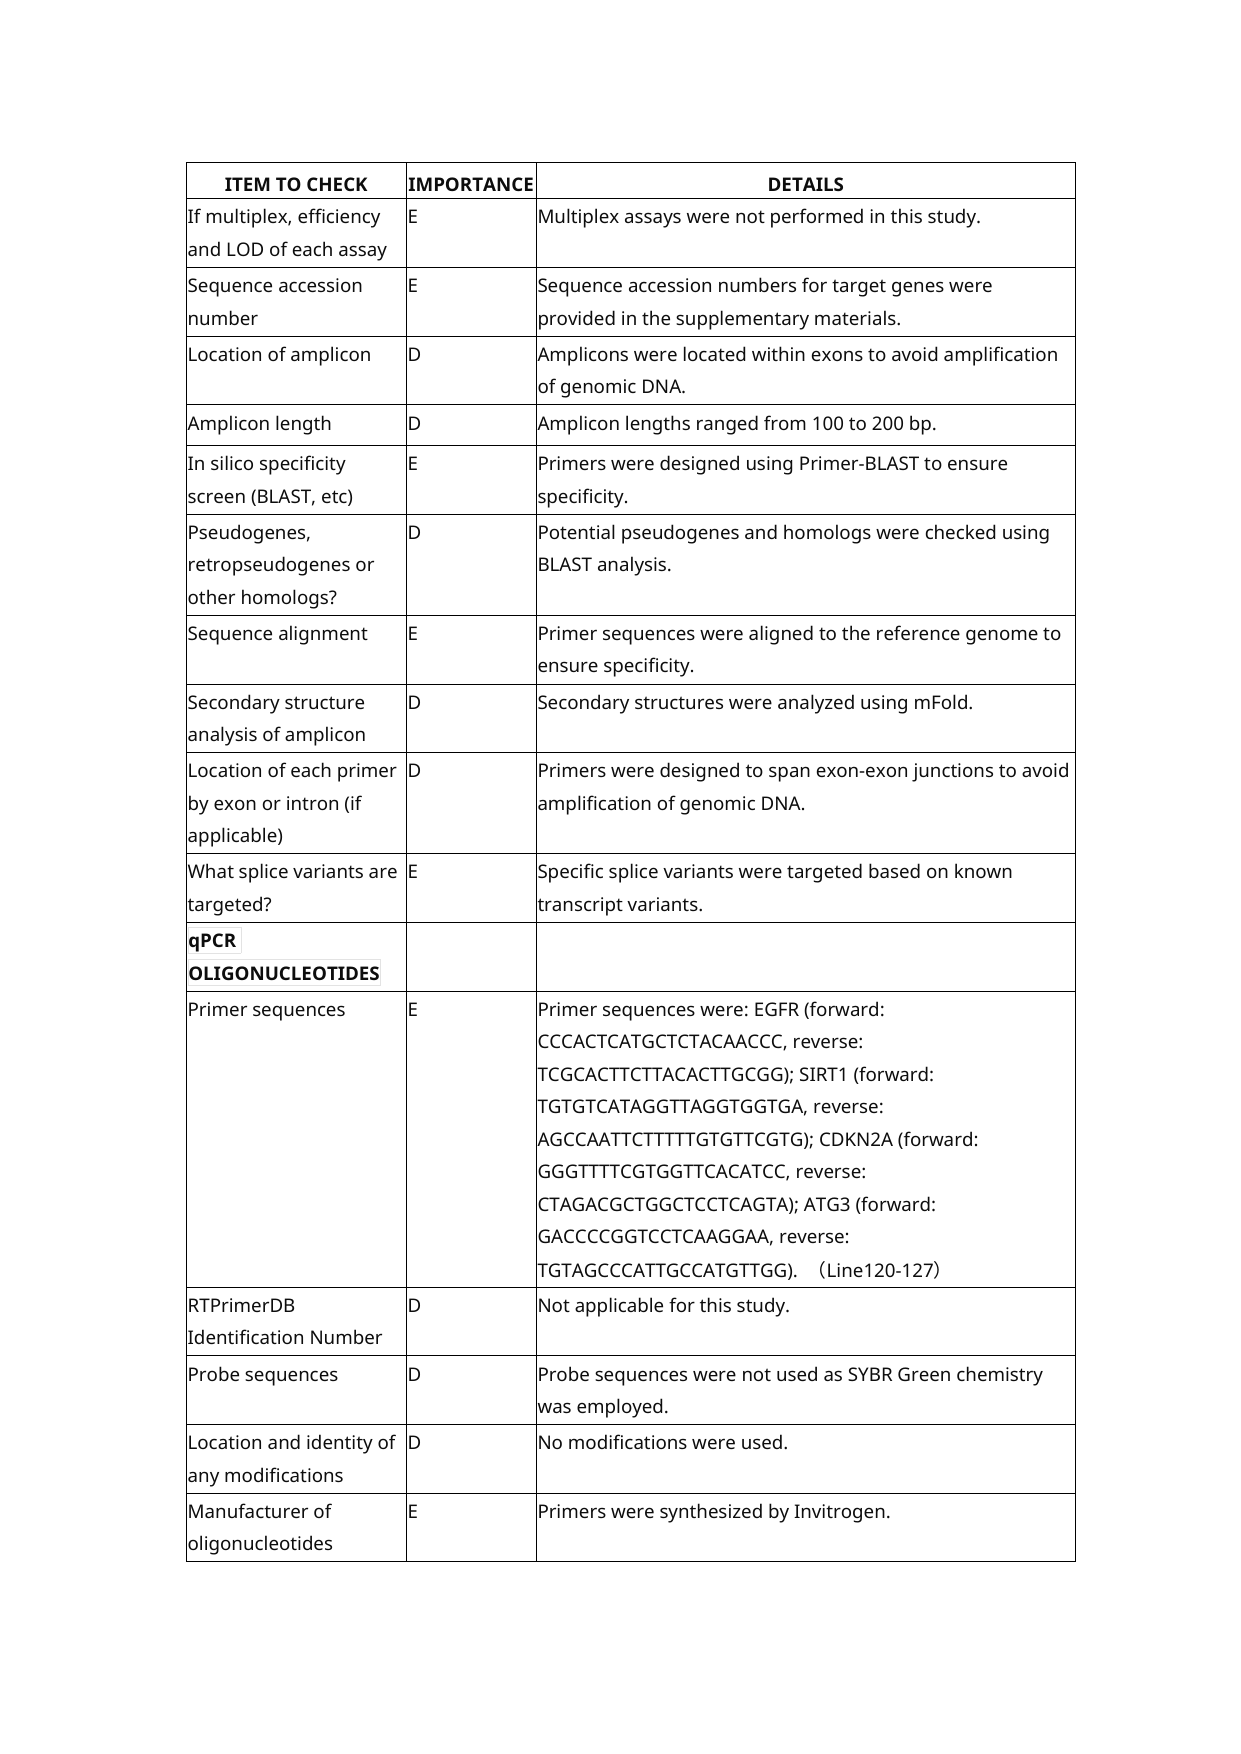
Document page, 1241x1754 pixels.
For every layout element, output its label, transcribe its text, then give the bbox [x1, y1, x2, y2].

table_cell Primers were synthesized by Invitrogen. [537, 1494, 1075, 1561]
table_cell Potential pseudogenes and homologs were checked using BLAST analysis. [537, 515, 1075, 615]
table_cell Probe sequences [187, 1356, 406, 1424]
table_cell Location of each primer by exon or intron (if applicable) [187, 753, 406, 853]
table_cell D [407, 515, 536, 615]
table_cell Manufacturer of oligonucleotides [187, 1494, 406, 1561]
table_cell If multiplex, efficiency and LOD of each assay [187, 199, 406, 267]
table_cell Location of amplicon [187, 337, 406, 404]
table_cell E [407, 992, 536, 1287]
table_cell [537, 923, 1075, 991]
table_cell Amplicon length [187, 405, 406, 445]
table_cell Amplicons were located within exons to avoid amplification of genomic DNA. [537, 337, 1075, 404]
table_header ITEM TO CHECK [187, 163, 406, 198]
table_cell E [407, 854, 536, 922]
table_cell RTPrimerDB Identification Number [187, 1288, 406, 1355]
table_header IMPORTANCE [407, 163, 536, 198]
table_cell D [407, 685, 536, 752]
table_cell D [407, 1356, 536, 1424]
table_cell Primer sequences were aligned to the reference genome to ensure specificity. [537, 616, 1075, 683]
table_cell Not applicable for this study. [537, 1288, 1075, 1355]
table_cell D [407, 753, 536, 853]
table_cell Secondary structure analysis of amplicon [187, 685, 406, 752]
table_cell Sequence accession numbers for target genes were provided in the supplementary materials. [537, 268, 1075, 336]
table_cell Sequence accession number [187, 268, 406, 336]
table_cell Location and identity of any modifications [187, 1425, 406, 1493]
table_cell E [407, 1494, 536, 1561]
table_cell Pseudogenes, retropseudogenes or other homologs? [187, 515, 406, 615]
table_header DETAILS [537, 163, 1075, 198]
table_cell What splice variants are targeted? [187, 854, 406, 922]
table_cell D [407, 337, 536, 404]
table_cell Multiplex assays were not performed in this study. [537, 199, 1075, 267]
table_cell Primers were designed to span exon-exon junctions to avoid amplification of genomic DNA. [537, 753, 1075, 853]
table_cell Primer sequences were: EGFR (forward: CCCACTCATGCTCTACAACCC, reverse: TCGCACTTCTTACACTTGCGG); SIRT1 (forward: TGTGTCATAGGTTAGGTGGTGA, reverse: AGCCAATTCTTTTTGTGTTCGTG); CDKN2A (forward: GGGTTTTCGTGGTTCACATCC, reverse: CTAGACGCTGGCTCCTCAGTA); ATG3 (forward: GACCCCGGTCCTCAAGGAA, reverse: TGTAGCCCATTGCCATGTTGG). （Line120-127） [537, 992, 1075, 1287]
table_cell Primer sequences [187, 992, 406, 1287]
table_cell E [407, 446, 536, 514]
table_cell Probe sequences were not used as SYBR Green chemistry was employed. [537, 1356, 1075, 1424]
table_cell No modifications were used. [537, 1425, 1075, 1493]
table_cell Specific splice variants were targeted based on known transcript variants. [537, 854, 1075, 922]
table_cell In silico specificity screen (BLAST, etc) [187, 446, 406, 514]
table_cell Secondary structures were analyzed using mFold. [537, 685, 1075, 752]
table_cell E [407, 199, 536, 267]
table_cell Primers were designed using Primer-BLAST to ensure specificity. [537, 446, 1075, 514]
table_cell E [407, 268, 536, 336]
table_cell E [407, 616, 536, 683]
table_cell Sequence alignment [187, 616, 406, 683]
table_cell [407, 923, 536, 991]
table_cell Amplicon lengths ranged from 100 to 200 bp. [537, 405, 1075, 445]
table_cell D [407, 1288, 536, 1355]
table_cell D [407, 1425, 536, 1493]
table_cell qPCR OLIGONUCLEOTIDES [187, 923, 406, 991]
table_cell D [407, 405, 536, 445]
